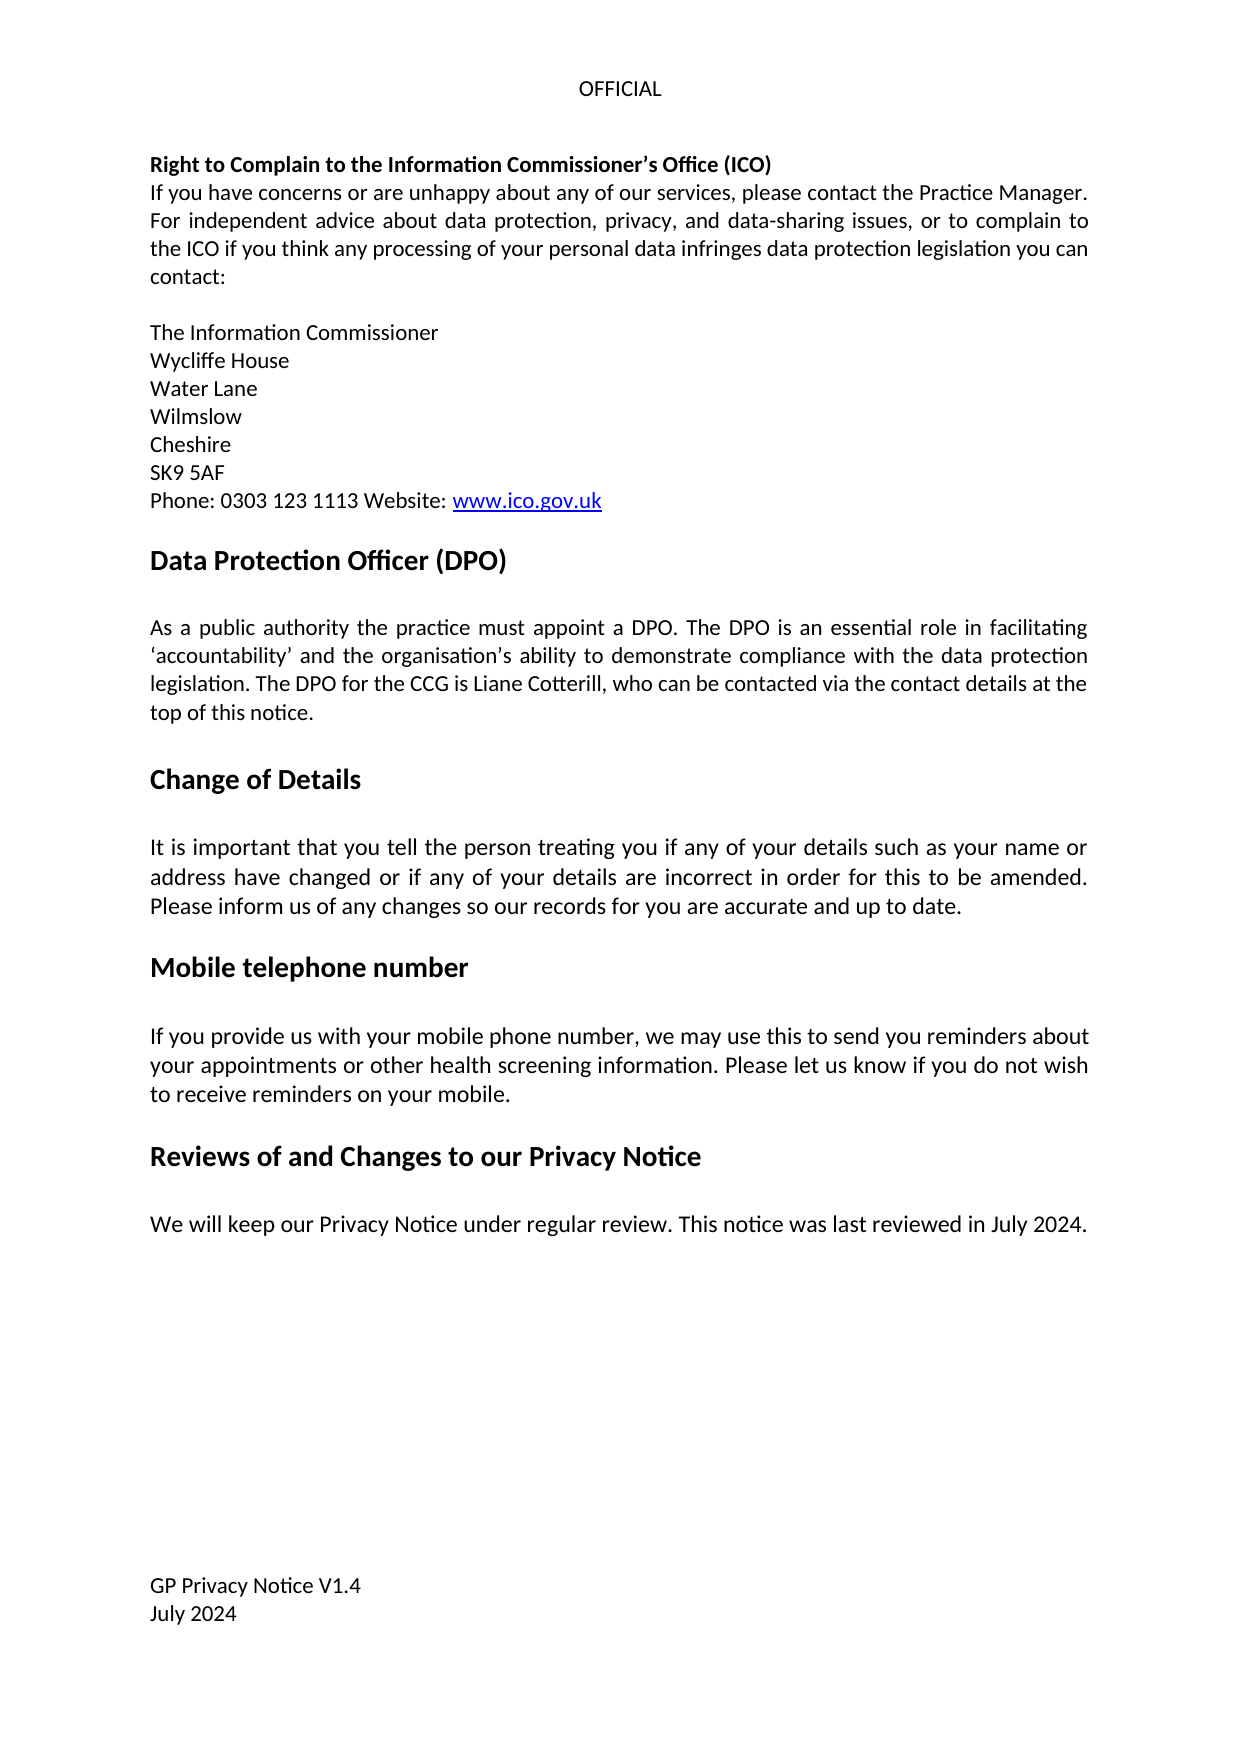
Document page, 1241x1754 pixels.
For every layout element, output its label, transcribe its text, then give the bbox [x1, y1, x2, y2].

text SK9 5AF [150, 458, 1090, 486]
text Right to Complain to the Information Commissioner’s Office (ICO) [150, 150, 1090, 178]
text We will keep our Privacy Notice under regular review. This notice was last reviewed in July 2024. [150, 1209, 1090, 1238]
text If you have concerns or are unhappy about any of our services, please contact the Practice Manager. For independent advice about data protection, privacy, and data-sharing issues, or to complain to the ICO if you think any processing of your personal data infringes data protection legislation you can contact: [150, 178, 1090, 290]
text It is important that you tell the person treating you if any of your details such as your name or address have changed or if any of your details are incorrect in order for this to be amended. Please inform us of any changes so our records for you are accurate and up to date. [150, 832, 1090, 920]
text Mobile telephone number [150, 949, 1090, 985]
text Wycliffe House [150, 346, 1090, 374]
text Change of Details [150, 761, 1090, 797]
text Phone: 0303 123 1113 Website: www.ico.gov.uk [150, 486, 1090, 514]
text Cheshire [150, 430, 1090, 458]
text Wilmslow [150, 402, 1090, 430]
text Reviews of and Changes to our Privacy Notice [150, 1138, 1090, 1173]
text Data Protection Officer (DPO) [150, 542, 1090, 578]
text If you provide us with your mobile phone number, we may use this to send you reminders about your appointments or other health screening information. Please let us know if you do not wish to receive reminders on your mobile. [150, 1021, 1090, 1109]
text The Information Commissioner [150, 318, 1090, 346]
text As a public authority the practice must appoint a DPO. The DPO is an essential role in facilitating ‘accountability’ and the organisation’s ability to demonstrate compliance with the data protection legislation. The DPO for the CCG is Liane Cotterill, who can be contacted via the contact details at the top of this notice. [150, 613, 1090, 726]
text Water Lane [150, 374, 1090, 402]
